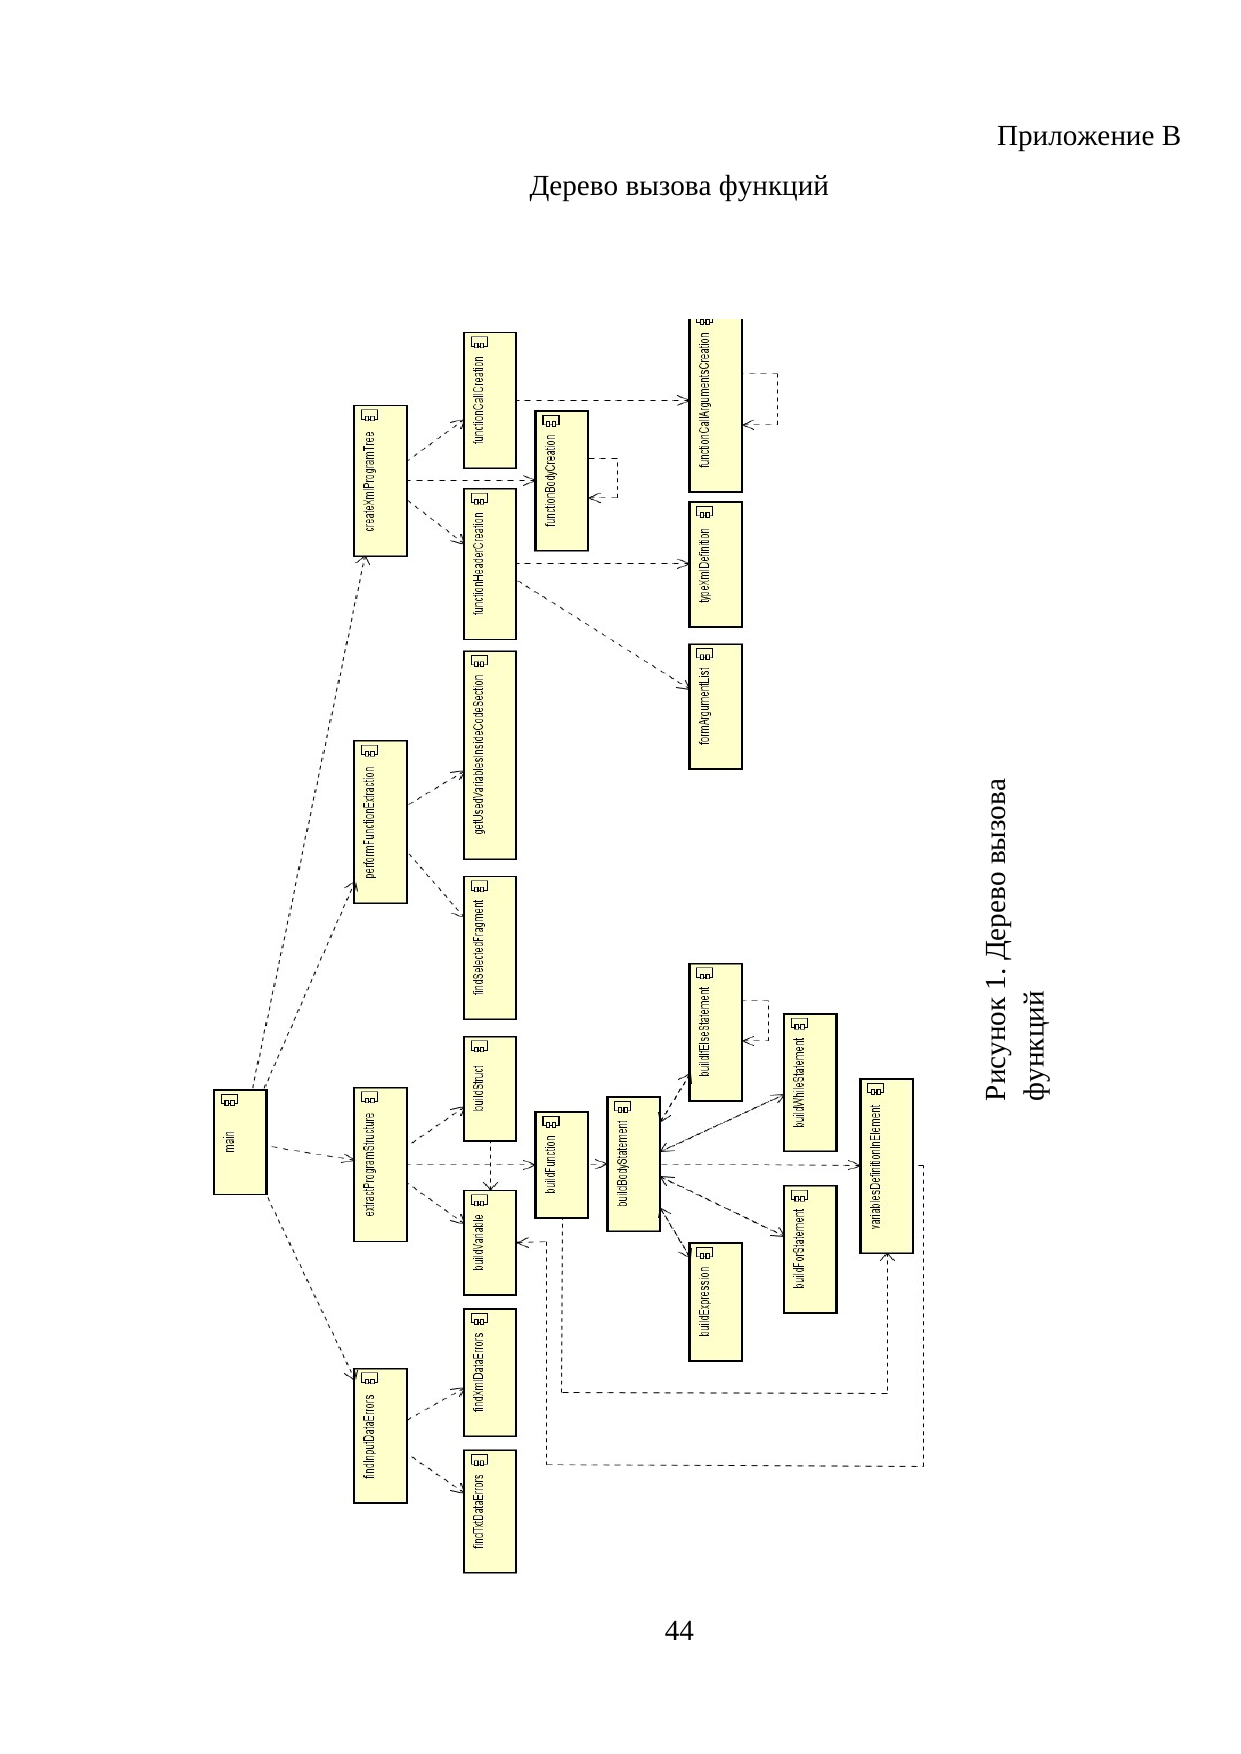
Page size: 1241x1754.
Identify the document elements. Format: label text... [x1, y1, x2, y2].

picture [177, 319, 974, 1581]
text Дерево вызова функций [177, 168, 1181, 202]
subtitle Приложение В [177, 118, 1181, 152]
